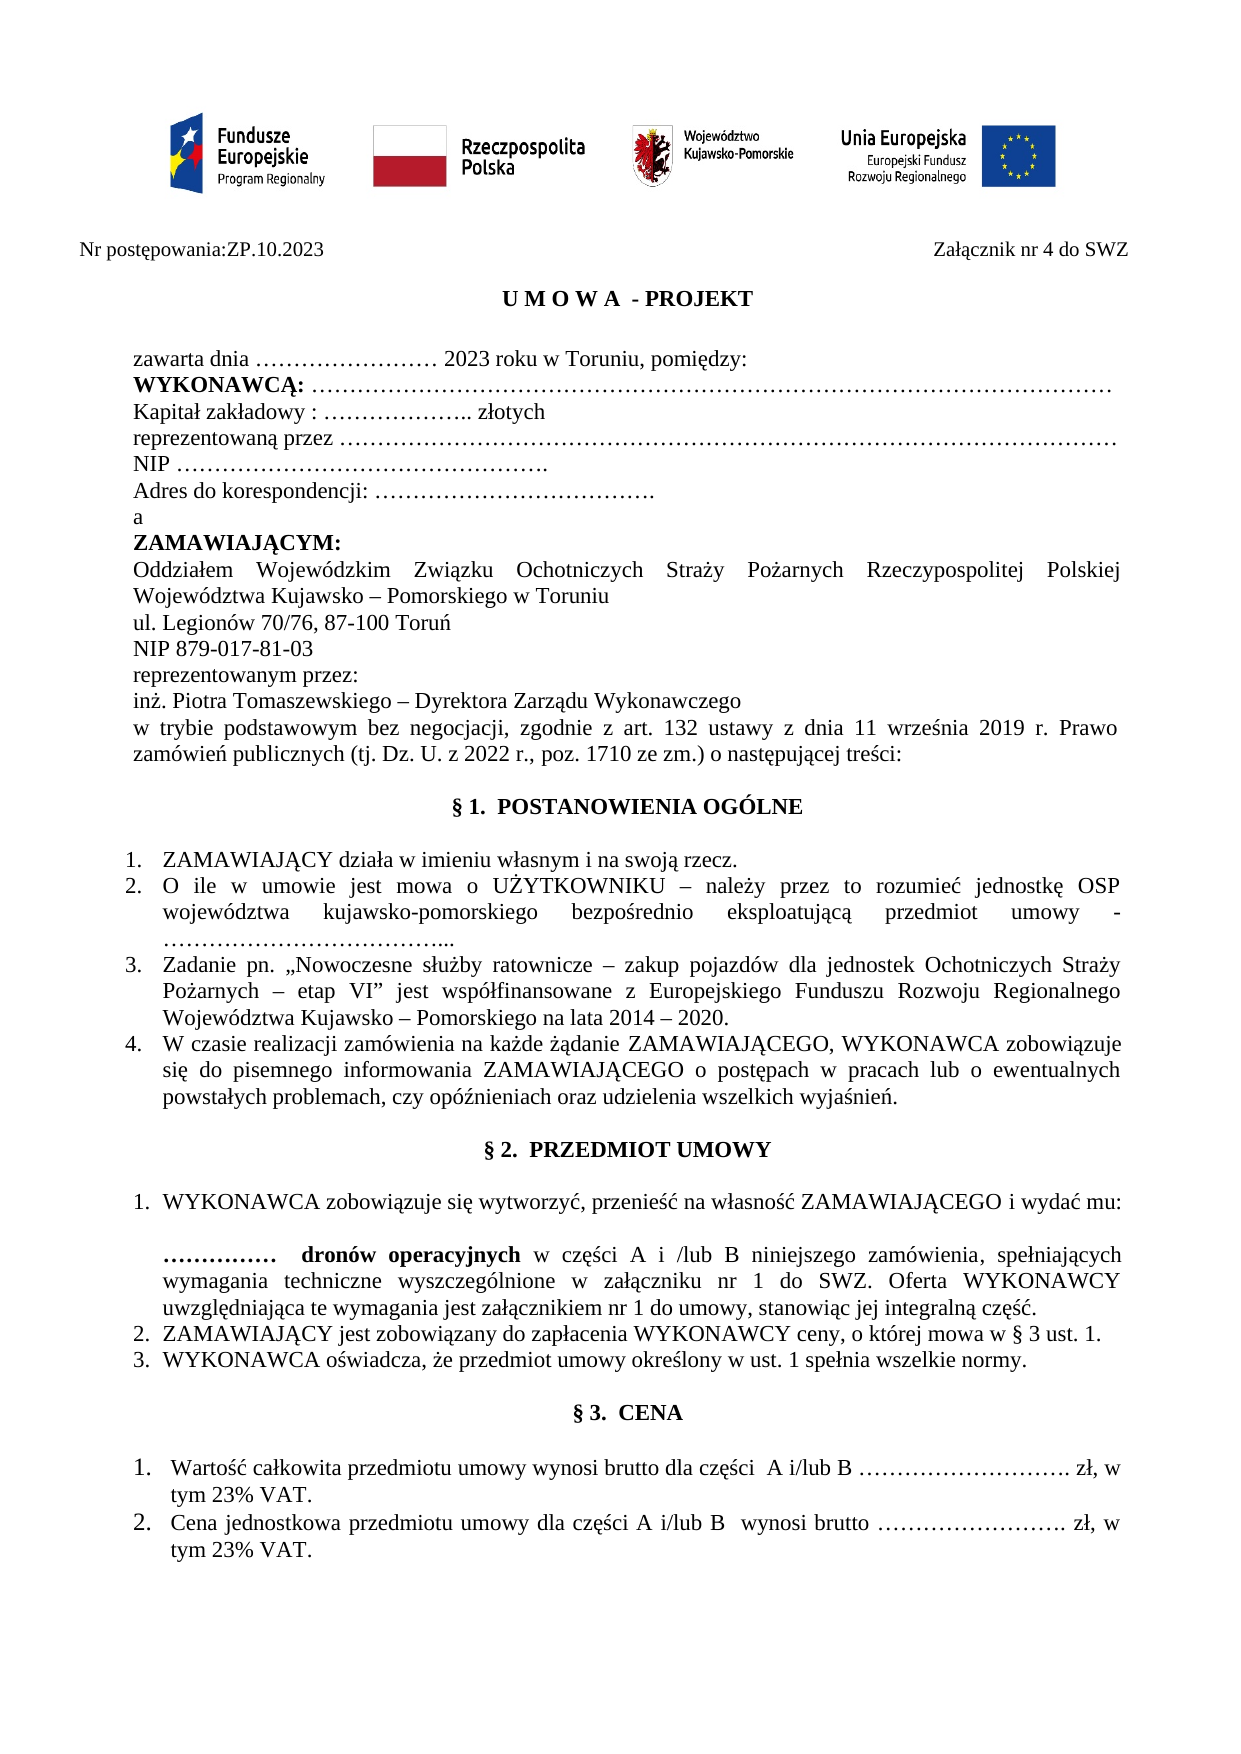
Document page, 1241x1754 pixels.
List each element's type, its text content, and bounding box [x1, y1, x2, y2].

text § 1. POSTANOWIENIA OGÓLNE [133, 793, 1122, 819]
text § 3. CENA [133, 1399, 1122, 1426]
text Oddziałem Wojewódzkim Związku Ochotniczych Straży Pożarnych Rzeczypospolitej Polskiej Województwa Kujawsko – Pomorskiego w Toruniu [133, 556, 1122, 608]
text NIP 879-017-81-03 [133, 635, 1122, 661]
text w trybie podstawowym bez negocjacji, zgodnie z art. 132 ustawy z dnia 11 września 2019 r. Prawo zamówień publicznych (tj. Dz. U. z 2022 r., poz. 1710 ze zm.) o następującej treści: [133, 714, 1119, 767]
text ul. Legionów 70/76, 87-100 Toruń [133, 608, 1122, 635]
list ZAMAWIAJĄCY działa w imieniu własnym i na swoją rzecz. [125, 846, 1122, 872]
list WYKONAWCA zobowiązuje się wytworzyć, przenieść na własność ZAMAWIAJĄCEGO i wydać mu: …………… dronów operacyjnych w części A i /lub B niniejszego zamówienia, spełniających wymagania techniczne wyszczególnione w załączniku nr 1 do SWZ. Oferta WYKONAWCY uwzględniająca te wymagania jest załącznikiem nr 1 do umowy, stanowiąc jej integralną część. [133, 1188, 1122, 1320]
list WYKONAWCA oświadcza, że przedmiot umowy określony w ust. 1 spełnia wszelkie normy. [133, 1346, 1122, 1373]
list Wartość całkowita przedmiotu umowy wynosi brutto dla części A i/lub B ………………………. zł, w tym 23% VAT. [133, 1452, 1122, 1507]
text ZAMAWIAJĄCYM: [133, 529, 1194, 556]
text inż. Piotra Tomaszewskiego – Dyrektora Zarządu Wykonawczego [133, 688, 1122, 714]
text Kapitał zakładowy : ……………….. złotych [133, 398, 1194, 424]
text reprezentowaną przez ………………………………………………………………………………………… [133, 424, 1194, 450]
text WYKONAWCĄ: …………………………………………………………………………………………… [133, 371, 1194, 398]
list W czasie realizacji zamówienia na każde żądanie ZamawiająceGO, WYKONAWCA zobowiązuje się do pisemnego informowania ZAMAWIAJĄCEGO o postępach w pracach lub o ewentualnych powstałych problemach, czy opóźnieniach oraz udzielenia wszelkich wyjaśnień. [125, 1030, 1122, 1109]
text a [133, 503, 1194, 529]
list O ile w umowie jest mowa o UŻYTKOWNIKU – należy przez to rozumieć jednostkę OSP województwa kujawsko-pomorskiego bezpośrednio eksploatującą przedmiot umowy - ………………………………... [125, 872, 1122, 951]
text NIP …………………………………………. [133, 450, 1194, 477]
list ZAMAWIAJĄCY jest zobowiązany do zapłacenia WYKONAWCY ceny, o której mowa w § 3 ust. 1. [133, 1320, 1122, 1346]
list Cena jednostkowa przedmiotu umowy dla części A i/lub B wynosi brutto ……………………. zł, w tym 23% VAT. [133, 1507, 1122, 1562]
text U M O W A - PROJEKT [133, 284, 1122, 311]
text reprezentowanym przez: [133, 661, 1122, 688]
text Adres do korespondencji: ………………………………. [133, 477, 1194, 503]
text zawarta dnia …………………… 2023 roku w Toruniu, pomiędzy: [133, 345, 1194, 371]
text § 2. PRZEDMIOT UMOWY [133, 1136, 1122, 1162]
list Zadanie pn. „Nowoczesne służby ratownicze – zakup pojazdów dla jednostek Ochotniczych Straży Pożarnych – etap VI” jest współfinansowane z Europejskiego Funduszu Rozwoju Regionalnego Województwa Kujawsko – Pomorskiego na lata 2014 – 2020. [125, 951, 1122, 1030]
picture [154, 92, 1071, 213]
